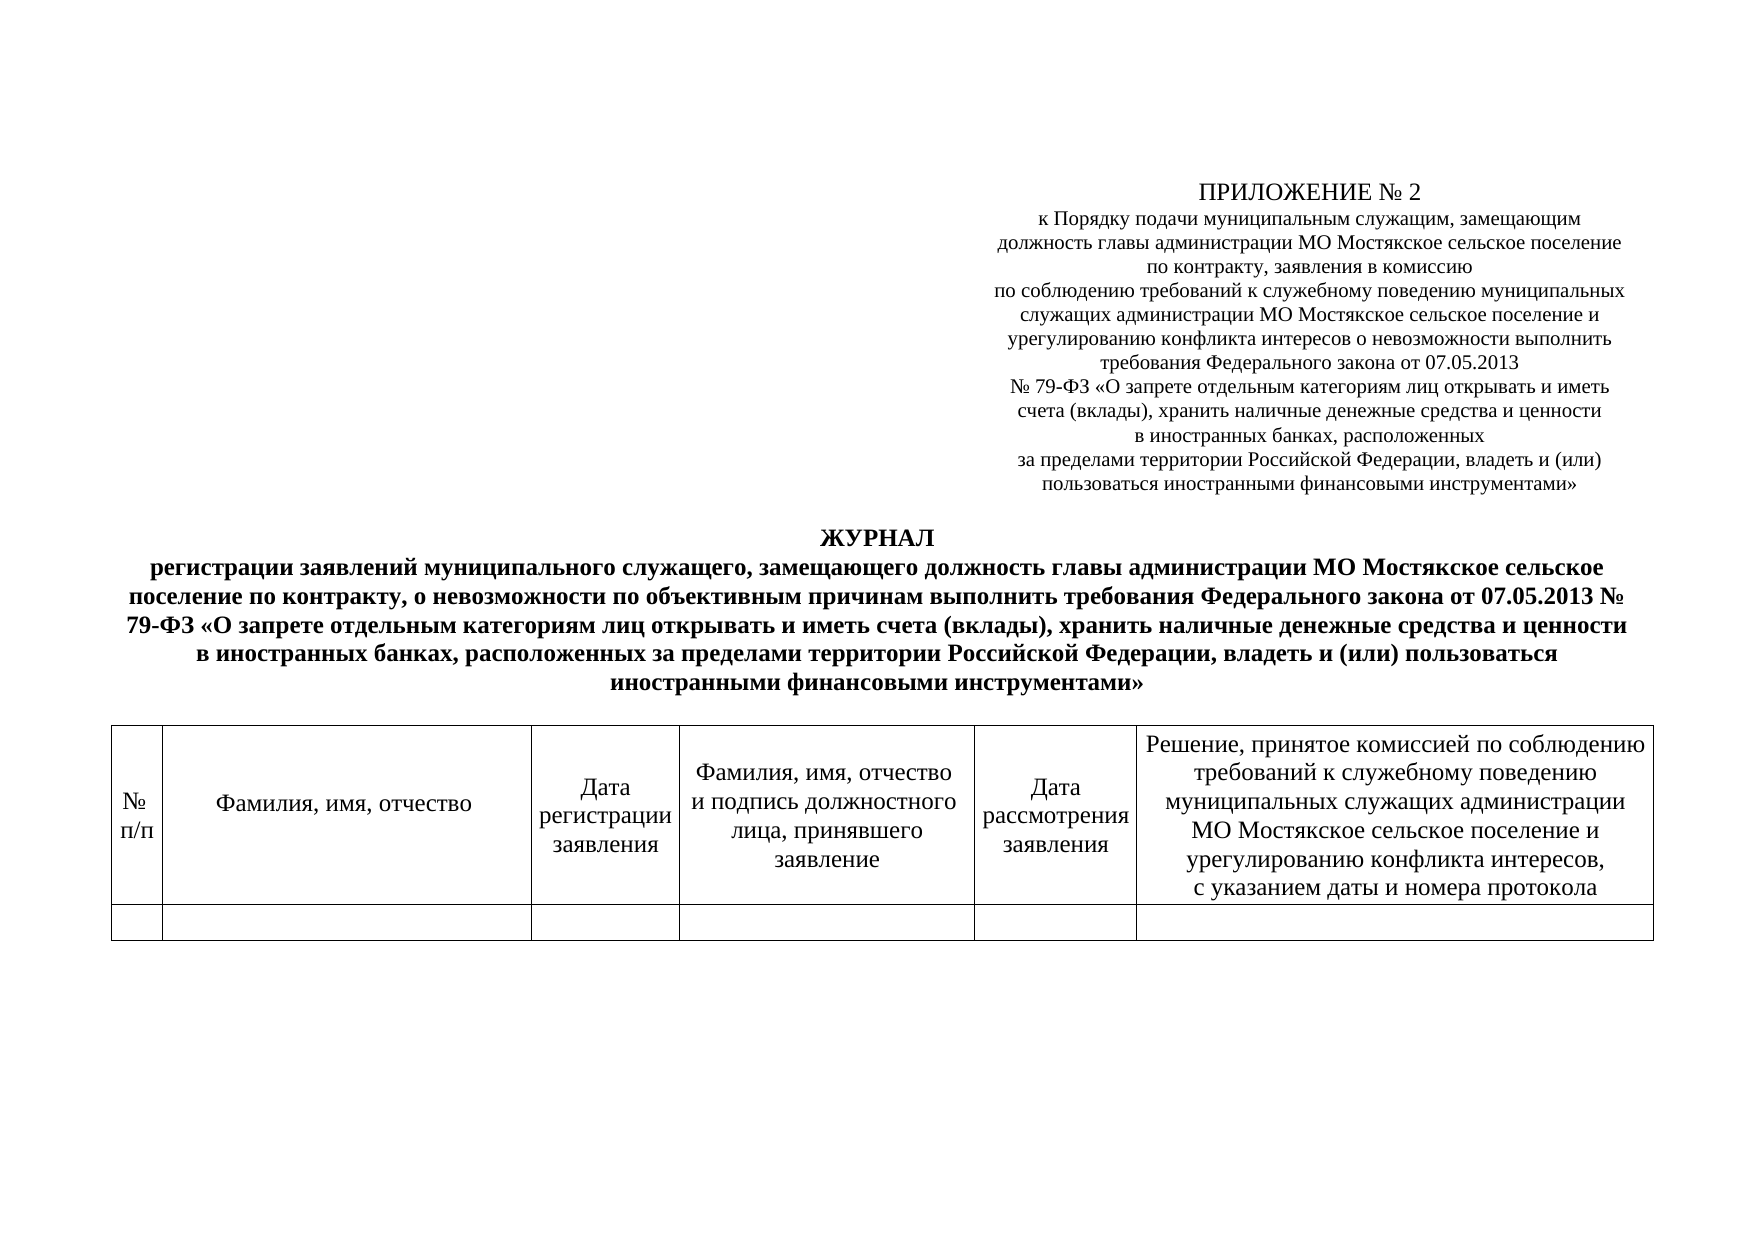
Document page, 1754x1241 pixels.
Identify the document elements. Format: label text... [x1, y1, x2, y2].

table_cell [1137, 905, 1653, 940]
table_header № п/п [112, 726, 162, 904]
table_header Дата рассмотрения заявления [975, 726, 1136, 904]
table_cell [532, 905, 679, 940]
table_header Решение, принятое комиссией по соблюдению требований к служебному поведению муниципальных служащих администрации МО Мостякское сельское поселение и урегулированию конфликта интересов, с указанием даты и номера протокола [1137, 726, 1653, 904]
table_header Фамилия, имя, отчество и подпись должностного лица, принявшего заявление [680, 726, 974, 904]
text регистрации заявлений муниципального служащего, замещающего должность главы администрации МО Мостякское сельское поселение по контракту, о невозможности по объективным причинам выполнить требования Федерального закона от 07.05.2013 № 79-ФЗ «О запрете отдельным категориям лиц открывать и иметь счета (вклады), хранить наличные денежные средства и ценности в иностранных банках, расположенных за пределами территории Российской Федерации, владеть и (или) пользоваться иностранными финансовыми инструментами» [118, 552, 1636, 696]
table_cell [112, 905, 162, 940]
text ЖУРНАЛ [118, 523, 1636, 552]
table_header ПРИЛОЖЕНИЕ № 2 к Порядку подачи муниципальным служащим, замещающим должность главы администрации МО Мостякское сельское поселение по контракту, заявления в комиссию по соблюдению требований к служебному поведению муниципальных служащих администрации МО Мостякское сельское поселение и урегулированию конфликта интересов о невозможности выполнить требования Федерального закона от 07.05.2013 № 79-ФЗ «О запрете отдельным категориям лиц открывать и иметь счета (вклады), хранить наличные денежные средства и ценности в иностранных банках, расположенных за пределами территории Российской Федерации, владеть и (или) пользоваться иностранными финансовыми инструментами» [984, 177, 1636, 495]
table_header Фамилия, имя, отчество [163, 726, 531, 904]
table_cell [163, 905, 531, 940]
table_cell [975, 905, 1136, 940]
table_header Дата регистрации заявления [532, 726, 679, 904]
table_cell [680, 905, 974, 940]
